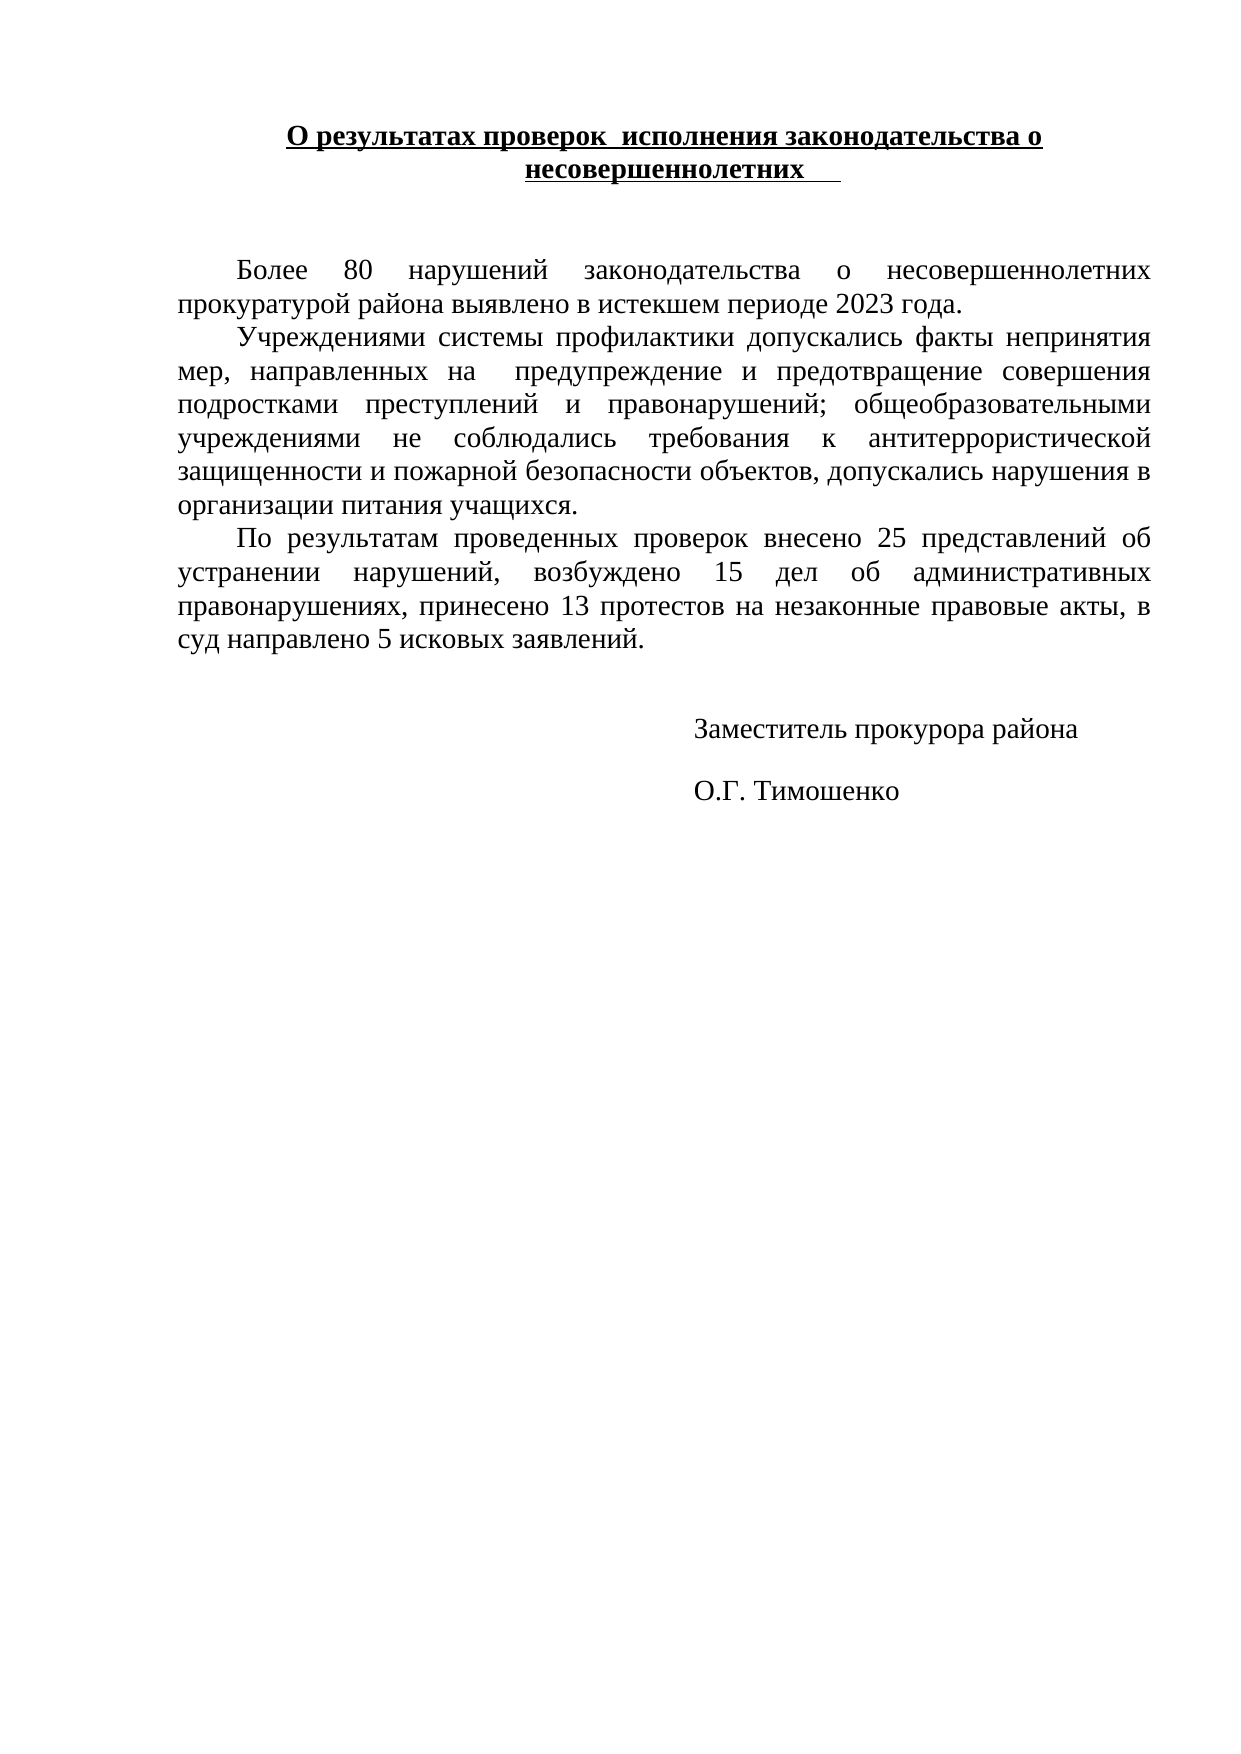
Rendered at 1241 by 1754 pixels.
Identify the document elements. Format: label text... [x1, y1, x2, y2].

text Заместитель прокурора района [177, 711, 1152, 744]
text Учреждениями системы профилактики допускались факты непринятия мер, направленных на предупреждение и предотвращение совершения подростками преступлений и правонарушений; общеобразовательными учреждениями не соблюдались требования к антитеррористической защищенности и пожарной безопасности объектов, допускались нарушения в организации питания учащихся. [177, 319, 1152, 521]
text По результатам проведенных проверок внесено 25 представлений об устранении нарушений, возбуждено 15 дел об административных правонарушениях, принесено 13 протестов на незаконные правовые акты, в суд направлено 5 исковых заявлений. [177, 521, 1152, 655]
text О результатах проверок исполнения законодательства о несовершеннолетних [177, 118, 1152, 185]
text Более 80 нарушений законодательства о несовершеннолетних прокуратурой района выявлено в истекшем периоде 2023 года. [177, 252, 1152, 319]
text О.Г. Тимошенко [177, 773, 1152, 807]
